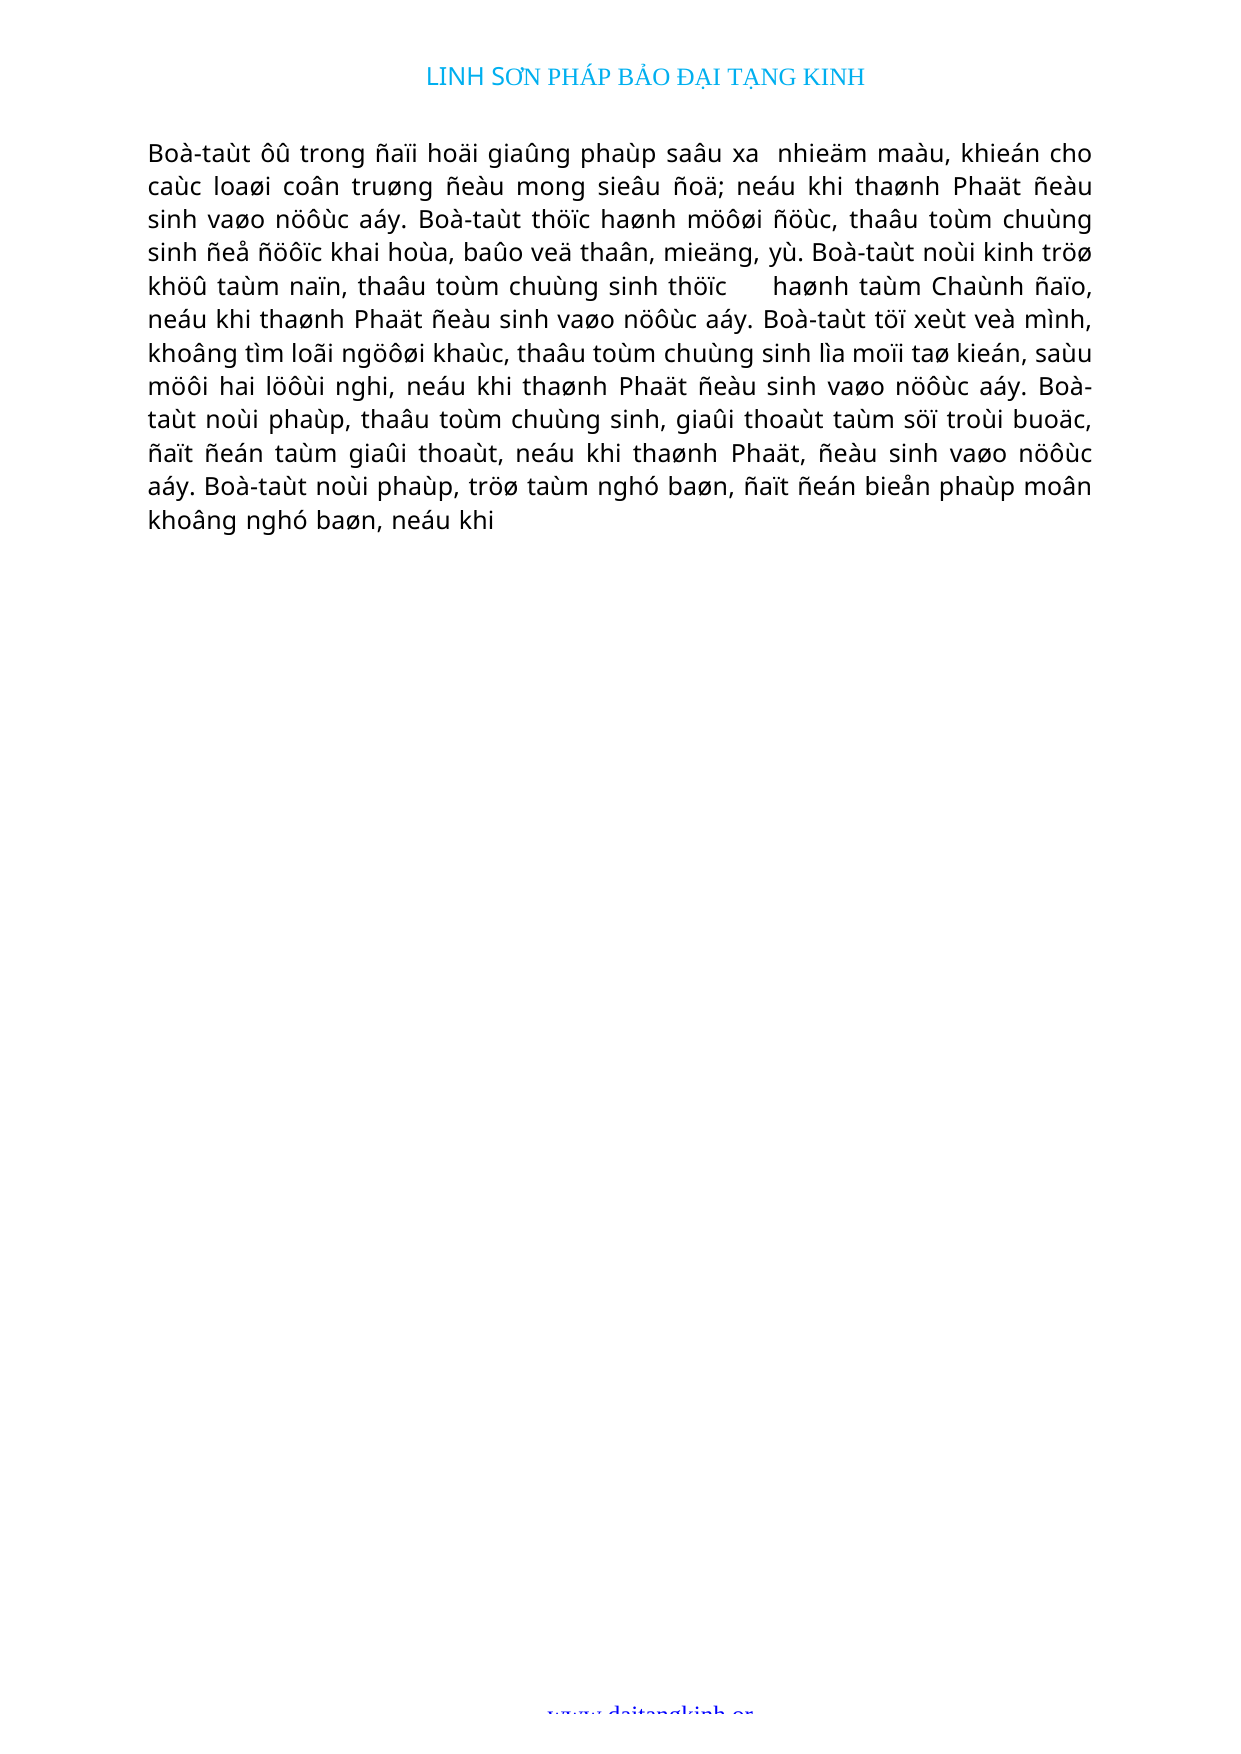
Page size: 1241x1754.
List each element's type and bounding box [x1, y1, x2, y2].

text [147, 135, 1093, 537]
